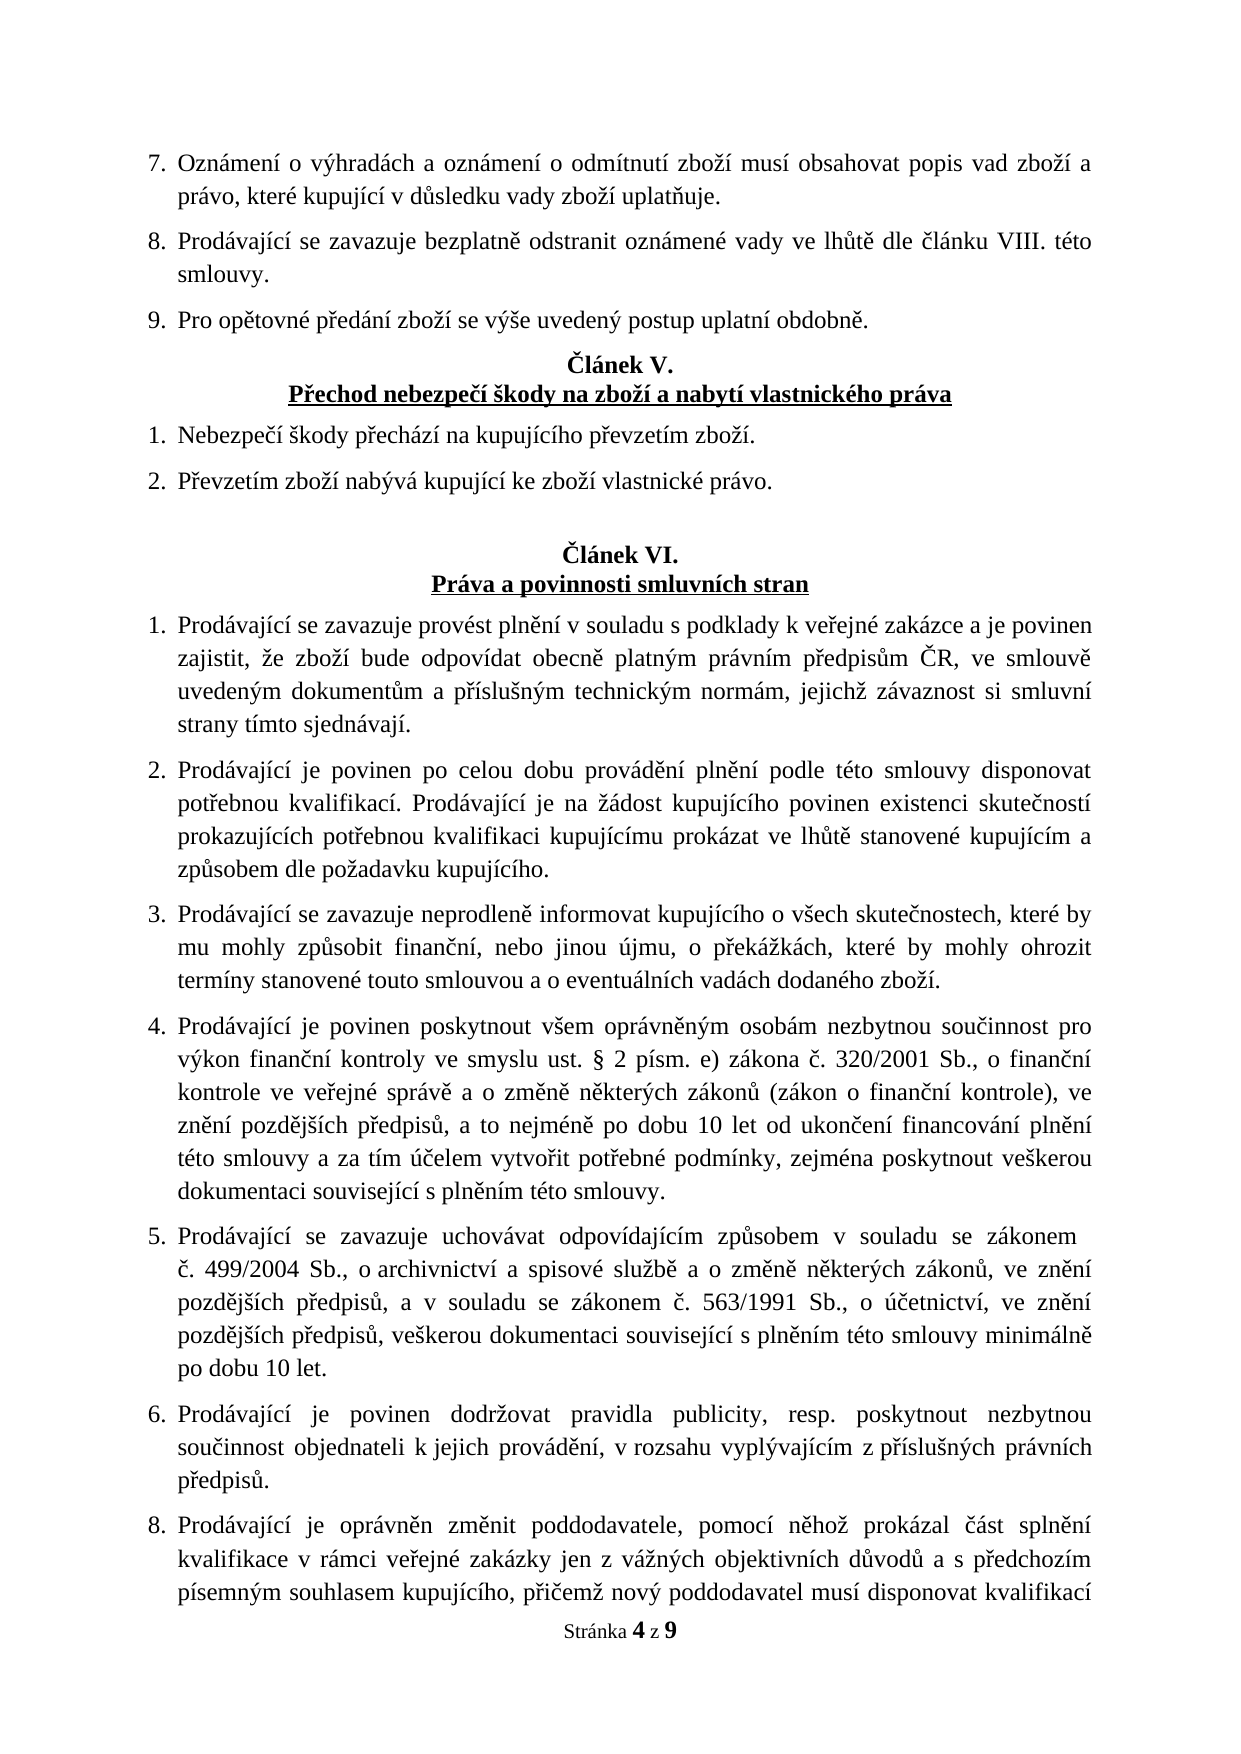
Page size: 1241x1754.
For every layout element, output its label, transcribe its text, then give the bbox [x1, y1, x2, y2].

list Oznámení o výhradách a oznámení o odmítnutí zboží musí obsahovat popis vad zboží a právo, které kupující v důsledku vady zboží uplatňuje. [148, 148, 1092, 209]
text Článek VI. [148, 540, 1092, 569]
list Prodávající se zavazuje bezplatně odstranit oznámené vady ve lhůtě dle článku VIII. této smlouvy. [148, 226, 1092, 288]
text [148, 1511, 1092, 1605]
list Pro opětovné předání zboží se výše uvedený postup uplatní obdobně. [148, 305, 1092, 333]
list Nebezpečí škody přechází na kupujícího převzetím zboží. [148, 420, 1092, 449]
text Práva a povinnosti smluvních stran [148, 569, 1092, 598]
list Prodávající se zavazuje neprodleně informovat kupujícího o všech skutečnostech, které by mu mohly způsobit finanční, nebo jinou újmu, o překážkách, které by mohly ohrozit termíny stanovené touto smlouvou a o eventuálních vadách dodaného zboží. [148, 899, 1092, 994]
text Článek V. Přechod nebezpečí škody na zboží a nabytí vlastnického práva [148, 350, 1092, 408]
list Prodávající je povinen dodržovat pravidla publicity, resp. poskytnout nezbytnou součinnost objednateli k jejich provádění, v rozsahu vyplývajícím z příslušných právních předpisů. [148, 1399, 1092, 1494]
list Prodávající je povinen poskytnout všem oprávněným osobám nezbytnou součinnost pro výkon finanční kontroly ve smyslu ust. § 2 písm. e) zákona č. 320/2001 Sb., o finanční kontrole ve veřejné správě a o změně některých zákonů (zákon o finanční kontrole), ve znění pozdějších předpisů, a to nejméně po dobu 10 let od ukončení financování plnění této smlouvy a za tím účelem vytvořit potřebné podmínky, zejména poskytnout veškerou dokumentaci související s plněním této smlouvy. [148, 1011, 1092, 1205]
list Převzetím zboží nabývá kupující ke zboží vlastnické právo. [148, 466, 1092, 494]
list Prodávající se zavazuje provést plnění v souladu s podklady k veřejné zakázce a je povinen zajistit, že zboží bude odpovídat obecně platným právním předpisům ČR, ve smlouvě uvedeným dokumentům a příslušným technickým normám, jejichž závaznost si smluvní strany tímto sjednávají. [148, 610, 1092, 738]
list Prodávající se zavazuje uchovávat odpovídajícím způsobem v souladu se zákonem č. 499/2004 Sb., o archivnictví a spisové službě a o změně některých zákonů, ve znění pozdějších předpisů, a v souladu se zákonem č. 563/1991 Sb., o účetnictví, ve znění pozdějších předpisů, veškerou dokumentaci související s plněním této smlouvy minimálně po dobu 10 let. [148, 1221, 1092, 1382]
list Prodávající je povinen po celou dobu provádění plnění podle této smlouvy disponovat potřebnou kvalifikací. Prodávající je na žádost kupujícího povinen existenci skutečností prokazujících potřebnou kvalifikaci kupujícímu prokázat ve lhůtě stanovené kupujícím a způsobem dle požadavku kupujícího. [148, 755, 1092, 882]
